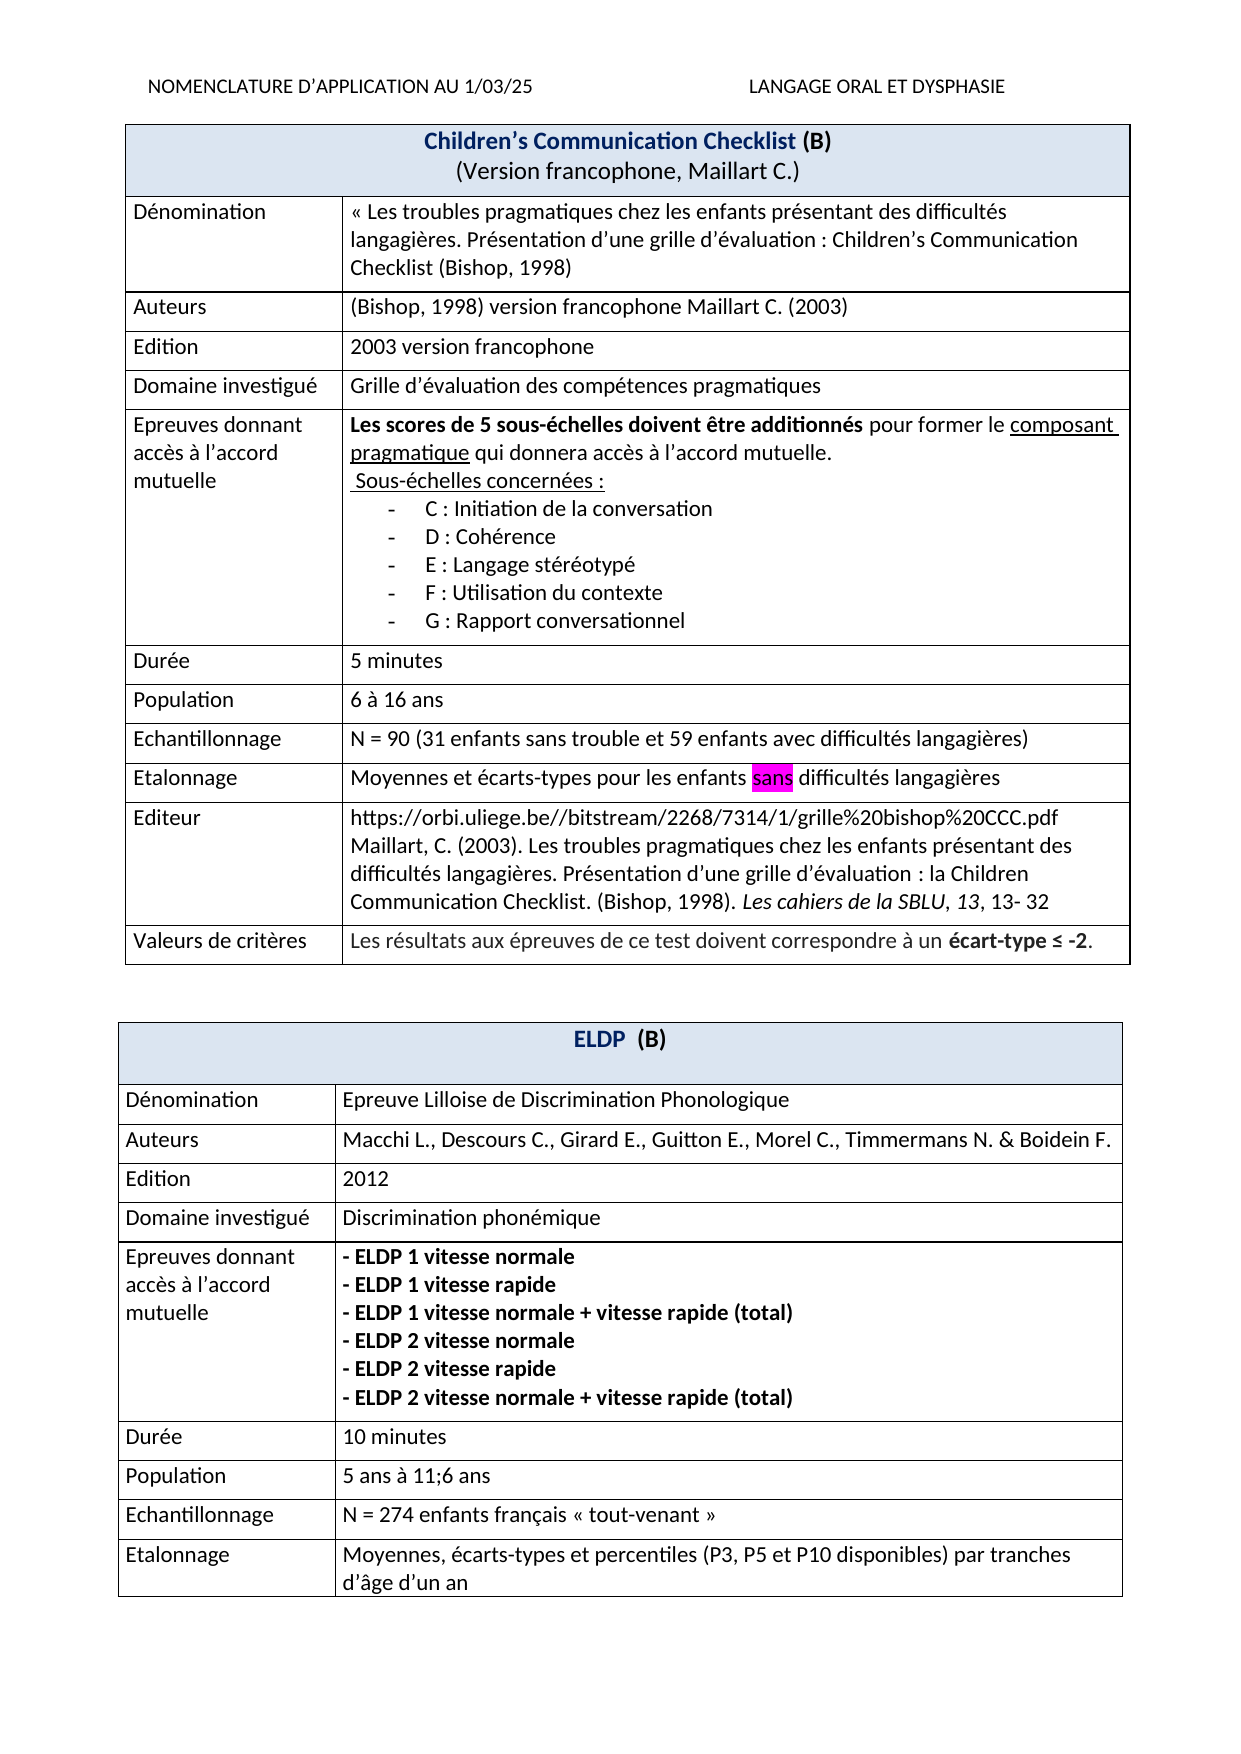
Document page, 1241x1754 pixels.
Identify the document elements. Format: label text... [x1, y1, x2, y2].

table_cell Macchi L., Descours C., Girard E., Guitton E., Morel C., Timmermans N. & Boidein F. [336, 1125, 1122, 1163]
table_cell 10 minutes [336, 1422, 1122, 1460]
table_cell 5 minutes [343, 646, 1129, 684]
table_cell Edition [119, 1164, 335, 1202]
table_cell Dénomination [126, 197, 342, 291]
table_cell Auteurs [126, 293, 342, 331]
table_cell Epreuve Lilloise de Discrimination Phonologique [336, 1085, 1122, 1124]
table_cell (Bishop, 1998) version francophone Maillart C. (2003) [343, 293, 1129, 331]
table_cell Edition [126, 332, 342, 370]
table_cell « Les troubles pragmatiques chez les enfants présentant des difficultés langagières. Présentation d’une grille d’évaluation : Children’s Communication Checklist (Bishop, 1998) [343, 197, 1129, 291]
table_cell N = 274 enfants français « tout-venant » [336, 1500, 1122, 1539]
table_cell Editeur [126, 803, 342, 925]
table_cell 5 ans à 11;6 ans [336, 1461, 1122, 1499]
table_cell 2003 version francophone [343, 332, 1129, 370]
table_header ELDP (B) [119, 1023, 1122, 1084]
table_cell 6 à 16 ans [343, 685, 1129, 723]
table_cell Etalonnage [126, 764, 342, 802]
table_cell Moyennes, écarts-types et percentiles (P3, P5 et P10 disponibles) par tranches d’âge d’un an [336, 1540, 1122, 1596]
table_cell N = 90 (31 enfants sans trouble et 59 enfants avec difficultés langagières) [343, 724, 1129, 762]
table_cell Dénomination [119, 1085, 335, 1124]
table_cell 2012 [336, 1164, 1122, 1202]
table_cell Domaine investigué [126, 371, 342, 409]
table_cell Echantillonnage [126, 724, 342, 762]
table_cell Les résultats aux épreuves de ce test doivent correspondre à un écart-type ≤ -2. [343, 926, 1129, 964]
table_cell Discrimination phonémique [336, 1203, 1122, 1241]
table_cell Durée [119, 1422, 335, 1460]
table_cell Les scores de 5 sous-échelles doivent être additionnés pour former le composant pragmatique qui donnera accès à l’accord mutuelle. Sous-échelles concernées : C : Initiation de la conversation D : Cohérence E : Langage stéréotypé F : Utilisation du contexte G : Rapport conversationnel [343, 410, 1129, 645]
table_cell Etalonnage [119, 1540, 335, 1596]
table_cell Population [119, 1461, 335, 1499]
table_cell Grille d’évaluation des compétences pragmatiques [343, 371, 1129, 409]
table_cell https://orbi.uliege.be//bitstream/2268/7314/1/grille%20bishop%20CCC.pdf Maillart, C. (2003). Les troubles pragmatiques chez les enfants présentant des difficultés langagières. Présentation d’une grille d’évaluation : la Children Communication Checklist. (Bishop, 1998). Les cahiers de la SBLU, 13, 13- 32 [343, 803, 1129, 925]
table_header Children’s Communication Checklist (B) (Version francophone, Maillart C.) [126, 125, 1129, 196]
table_cell Domaine investigué [119, 1203, 335, 1241]
table_cell Epreuves donnant accès à l’accord mutuelle [126, 410, 342, 645]
table_cell Valeurs de critères [126, 926, 342, 964]
table_cell Durée [126, 646, 342, 684]
table_cell Epreuves donnant accès à l’accord mutuelle [119, 1243, 335, 1421]
table_cell Moyennes et écarts-types pour les enfants sans difficultés langagières [343, 764, 1129, 802]
table_cell Population [126, 685, 342, 723]
table_cell Auteurs [119, 1125, 335, 1163]
table_cell Echantillonnage [119, 1500, 335, 1539]
table_cell - ELDP 1 vitesse normale - ELDP 1 vitesse rapide - ELDP 1 vitesse normale + vitesse rapide (total) - ELDP 2 vitesse normale - ELDP 2 vitesse rapide - ELDP 2 vitesse normale + vitesse rapide (total) [336, 1243, 1122, 1421]
